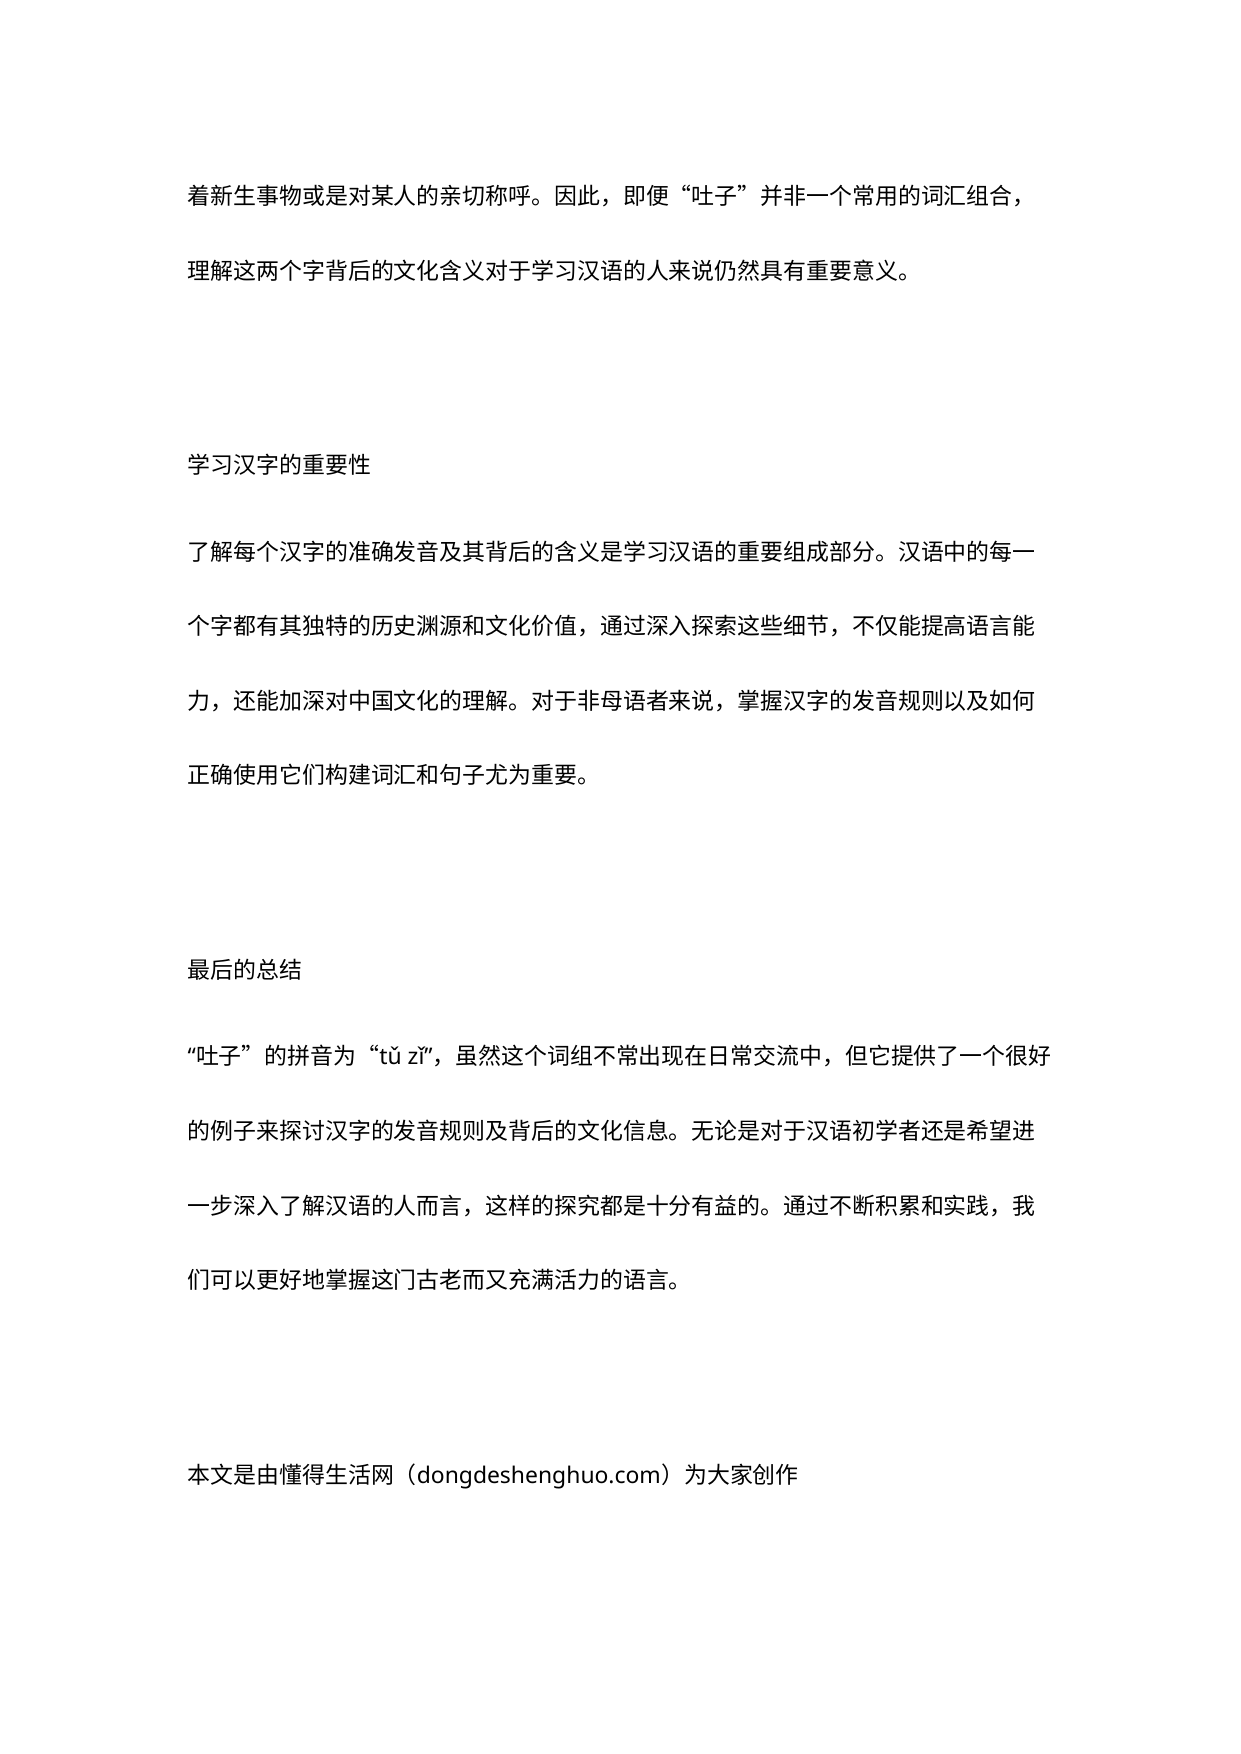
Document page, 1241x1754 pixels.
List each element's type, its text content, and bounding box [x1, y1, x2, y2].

text 最后的总结 [187, 936, 1053, 1001]
text 了解每个汉字的准确发音及其背后的含义是学习汉语的重要组成部分。汉语中的每一个字都有其独特的历史渊源和文化价值，通过深入探索这些细节，不仅能提高语言能力，还能加深对中国文化的理解。对于非母语者来说，掌握汉字的发音规则以及如何正确使用它们构建词汇和句子尤为重要。 [187, 517, 1053, 807]
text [187, 162, 1053, 302]
text 本文是由懂得生活网（dongdeshenghuo.com）为大家创作 [187, 1441, 1053, 1506]
text 学习汉字的重要性 [187, 431, 1053, 496]
text “吐子”的拼音为“tǔ zǐ”，虽然这个词组不常出现在日常交流中，但它提供了一个很好的例子来探讨汉字的发音规则及背后的文化信息。无论是对于汉语初学者还是希望进一步深入了解汉语的人而言，这样的探究都是十分有益的。通过不断积累和实践，我们可以更好地掌握这门古老而又充满活力的语言。 [187, 1022, 1053, 1311]
